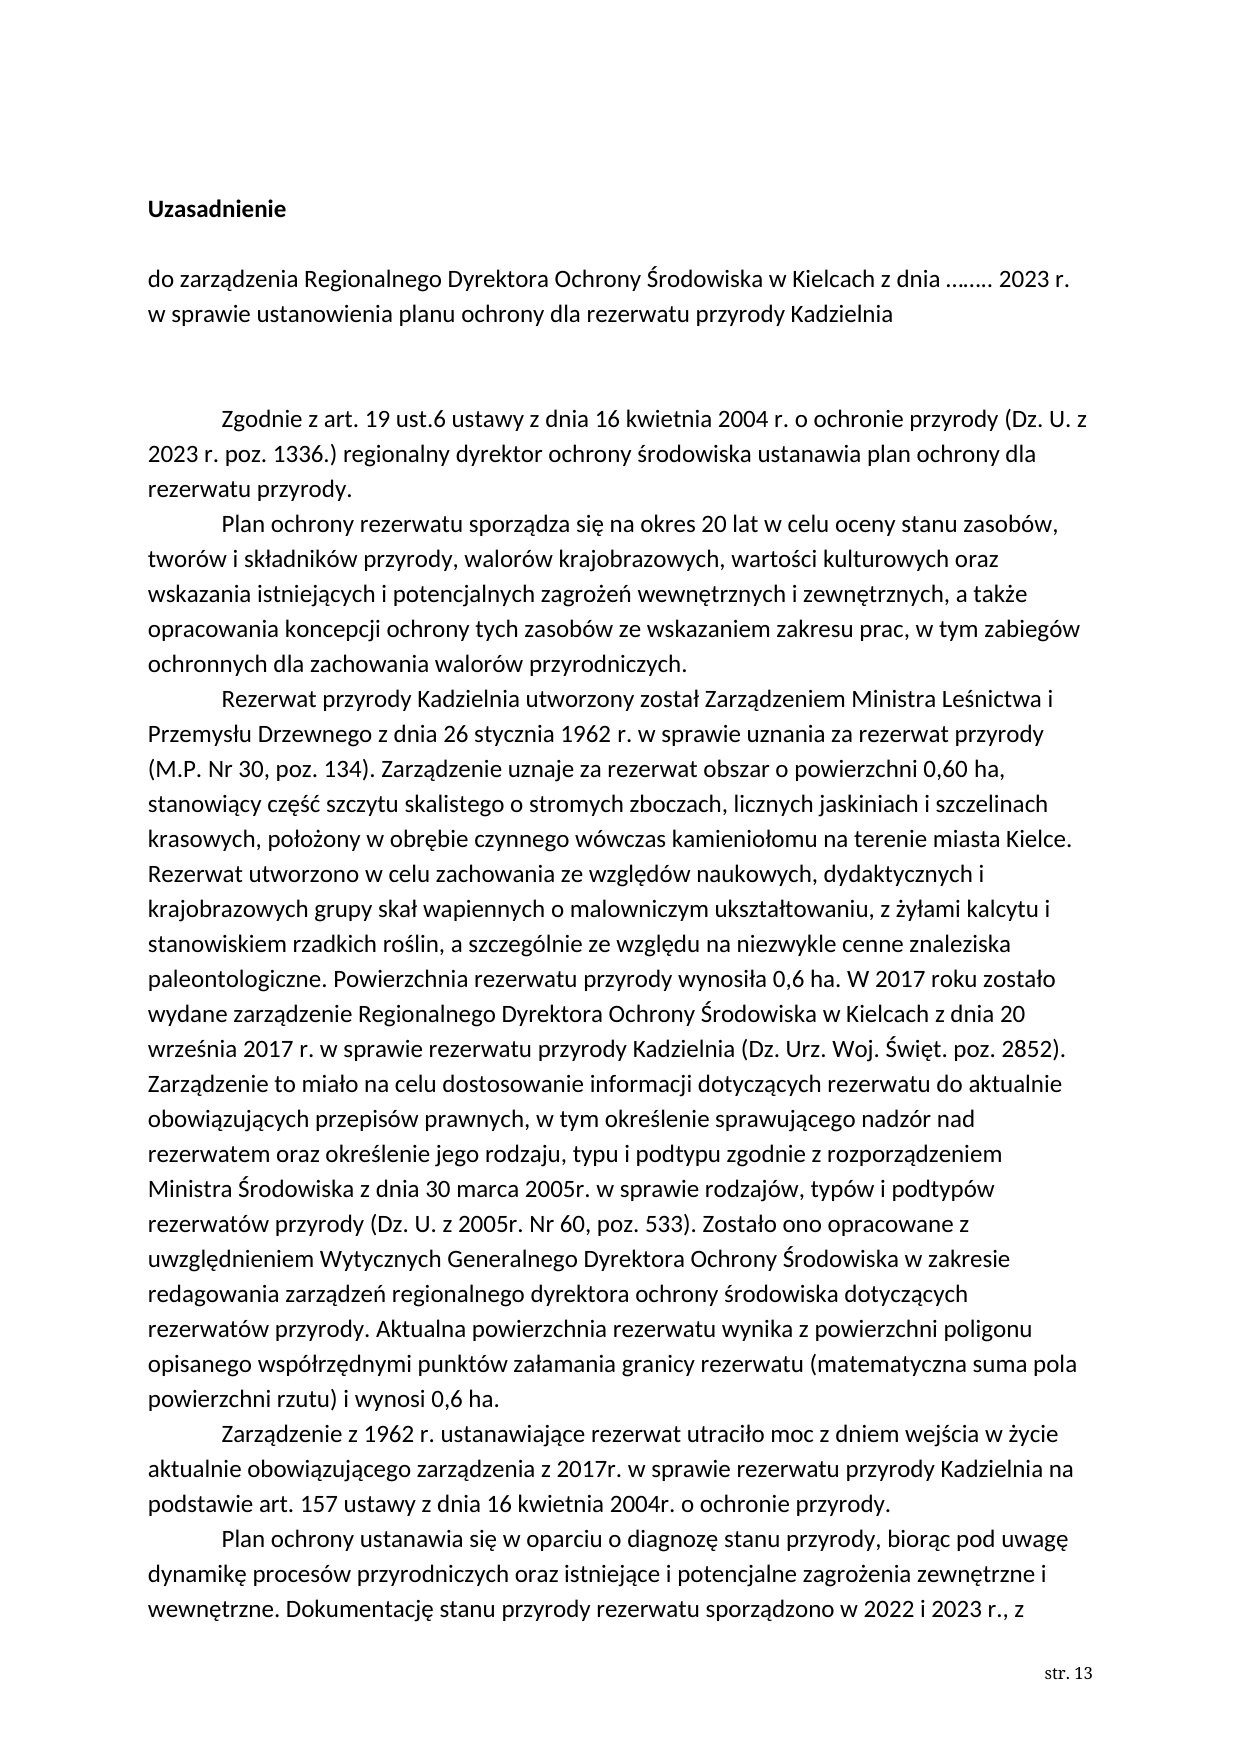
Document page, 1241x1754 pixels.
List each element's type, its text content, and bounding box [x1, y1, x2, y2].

text Uzasadnienie [148, 194, 1093, 224]
text Plan ochrony rezerwatu sporządza się na okres 20 lat w celu oceny stanu zasobów, tworów i składników przyrody, walorów krajobrazowych, wartości kulturowych oraz wskazania istniejących i potencjalnych zagrożeń wewnętrznych i zewnętrznych, a także opracowania koncepcji ochrony tych zasobów ze wskazaniem zakresu prac, w tym zabiegów ochronnych dla zachowania walorów przyrodniczych. [148, 509, 1093, 679]
text Rezerwat przyrody Kadzielnia utworzony został Zarządzeniem Ministra Leśnictwa i Przemysłu Drzewnego z dnia 26 stycznia 1962 r. w sprawie uznania za rezerwat przyrody (M.P. Nr 30, poz. 134). Zarządzenie uznaje za rezerwat obszar o powierzchni 0,60 ha, stanowiący część szczytu skalistego o stromych zboczach, licznych jaskiniach i szczelinach krasowych, położony w obrębie czynnego wówczas kamieniołomu na terenie miasta Kielce. Rezerwat utworzono w celu zachowania ze względów naukowych, dydaktycznych i krajobrazowych grupy skał wapiennych o malowniczym ukształtowaniu, z żyłami kalcytu i stanowiskiem rzadkich roślin, a szczególnie ze względu na niezwykle cenne znaleziska paleontologiczne. Powierzchnia rezerwatu przyrody wynosiła 0,6 ha. W 2017 roku zostało wydane zarządzenie Regionalnego Dyrektora Ochrony Środowiska w Kielcach z dnia 20 września 2017 r. w sprawie rezerwatu przyrody Kadzielnia (Dz. Urz. Woj. Święt. poz. 2852). Zarządzenie to miało na celu dostosowanie informacji dotyczących rezerwatu do aktualnie obowiązujących przepisów prawnych, w tym określenie sprawującego nadzór nad rezerwatem oraz określenie jego rodzaju, typu i podtypu zgodnie z rozporządzeniem Ministra Środowiska z dnia 30 marca 2005r. w sprawie rodzajów, typów i podtypów rezerwatów przyrody (Dz. U. z 2005r. Nr 60, poz. 533). Zostało ono opracowane z uwzględnieniem Wytycznych Generalnego Dyrektora Ochrony Środowiska w zakresie redagowania zarządzeń regionalnego dyrektora ochrony środowiska dotyczących rezerwatów przyrody. Aktualna powierzchnia rezerwatu wynika z powierzchni poligonu opisanego współrzędnymi punktów załamania granicy rezerwatu (matematyczna suma pola powierzchni rzutu) i wynosi 0,6 ha. [148, 684, 1093, 1414]
text Zarządzenie z 1962 r. ustanawiające rezerwat utraciło moc z dniem wejścia w życie aktualnie obowiązującego zarządzenia z 2017r. w sprawie rezerwatu przyrody Kadzielnia na podstawie art. 157 ustawy z dnia 16 kwietnia 2004r. o ochronie przyrody. [148, 1419, 1093, 1519]
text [148, 1524, 1093, 1624]
text do zarządzenia Regionalnego Dyrektora Ochrony Środowiska w Kielcach z dnia …….. 2023 r. w sprawie ustanowienia planu ochrony dla rezerwatu przyrody Kadzielnia [148, 264, 1093, 329]
text Zgodnie z art. 19 ust.6 ustawy z dnia 16 kwietnia 2004 r. o ochronie przyrody (Dz. U. z 2023 r. poz. 1336.) regionalny dyrektor ochrony środowiska ustanawia plan ochrony dla rezerwatu przyrody. [148, 404, 1093, 504]
